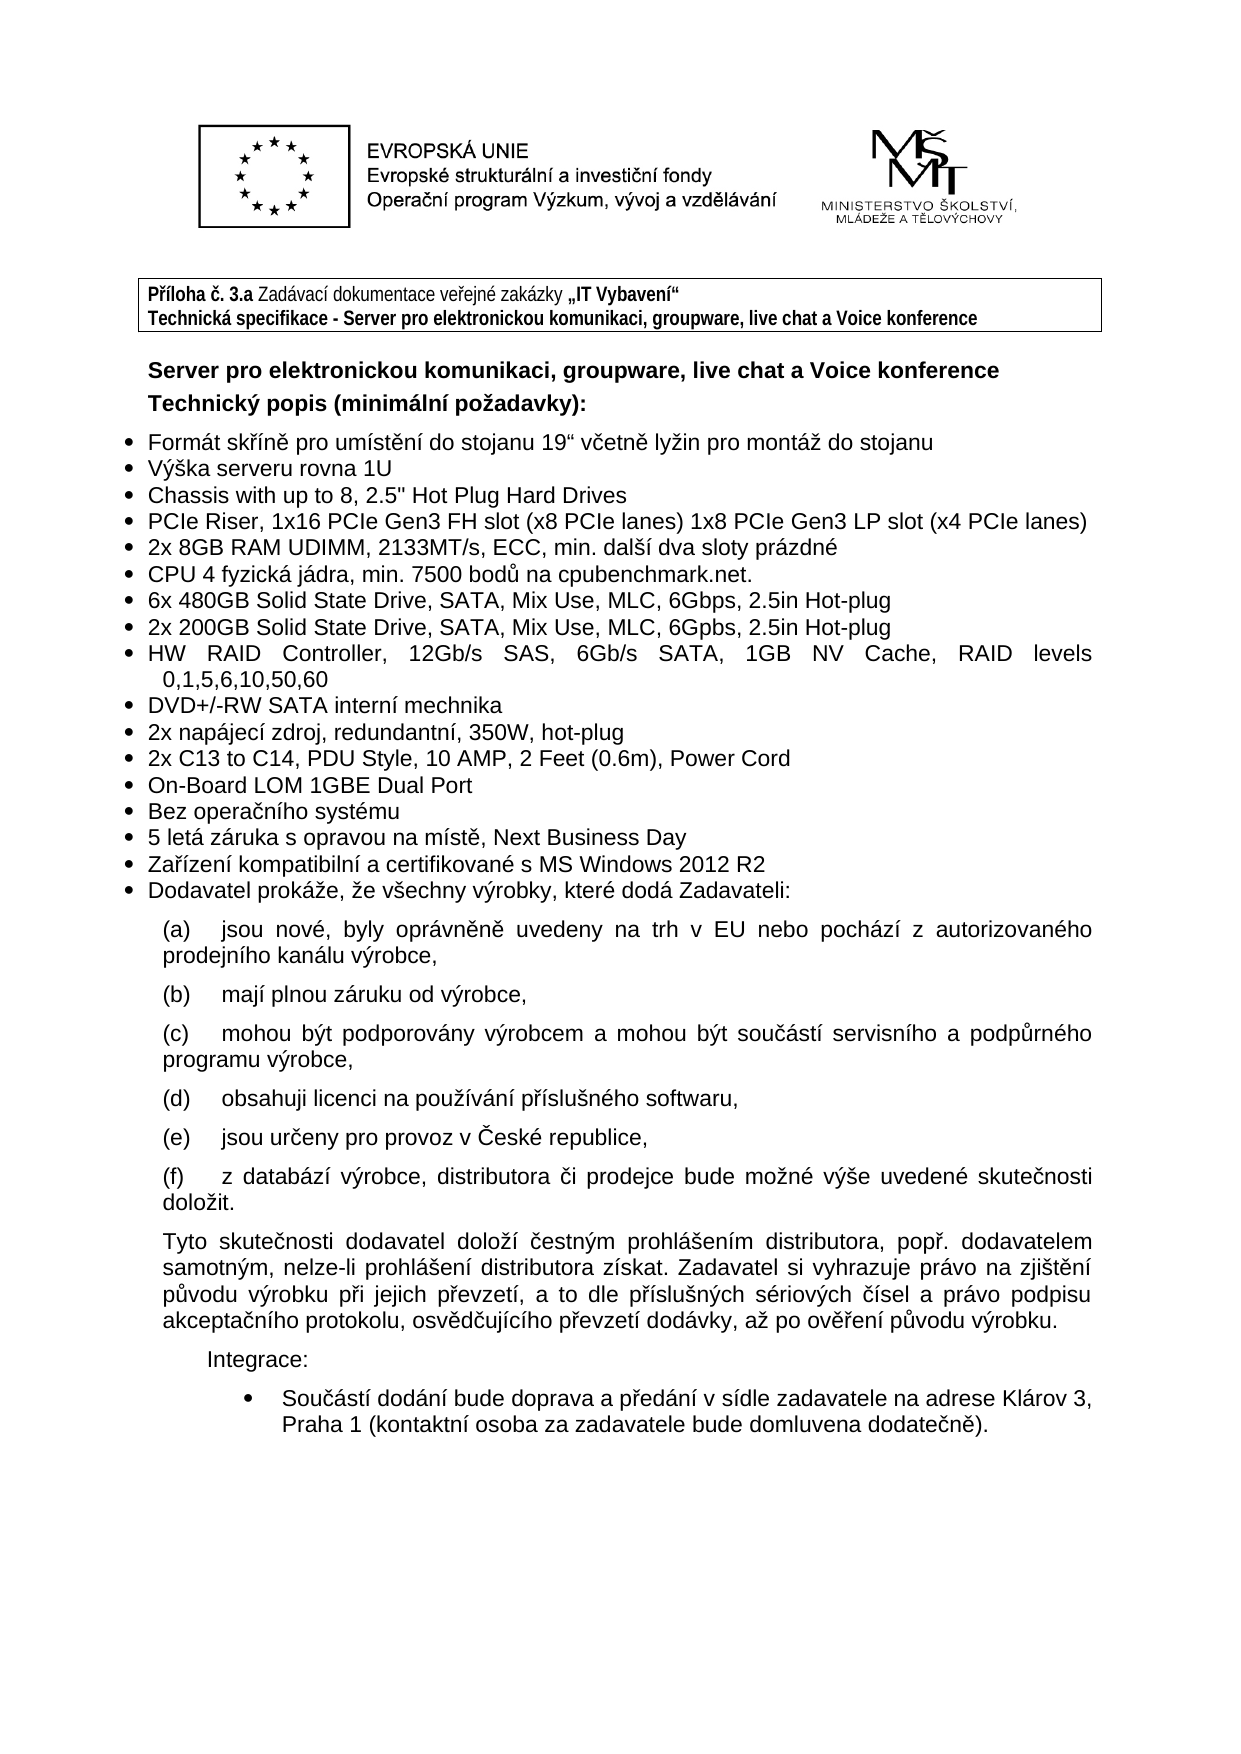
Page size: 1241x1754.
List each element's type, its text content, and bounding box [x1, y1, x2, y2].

list Zařízení kompatibilní a certifikované s MS Windows 2012 R2 [125, 851, 1093, 877]
list 5 letá záruka s opravou na místě, Next Business Day [125, 824, 1093, 851]
list Dodavatel prokáže, že všechny výrobky, které dodá Zadavateli: [125, 877, 1093, 903]
list Formát skříně pro umístění do stojanu 19“ včetně lyžin pro montáž do stojanu [125, 429, 1093, 455]
list 2x 200GB Solid State Drive, SATA, Mix Use, MLC, 6Gpbs, 2.5in Hot-plug [125, 613, 1093, 640]
text Tyto skutečnosti dodavatel doloží čestným prohlášením distributora, popř. dodavatelem samotným, nelze-li prohlášení distributora získat. Zadavatel si vyhrazuje právo na zjištění původu výrobku při jejich převzetí, a to dle příslušných sériových čísel a právo podpisu akceptačního protokolu, osvědčujícího převzetí dodávky, až po ověření původu výrobku. [162, 1228, 1093, 1333]
subtitle Server pro elektronickou komunikaci, groupware, live chat a Voice konference [148, 357, 1093, 384]
list PCIe Riser, 1x16 PCIe Gen3 FH slot (x8 PCIe lanes) 1x8 PCIe Gen3 LP slot (x4 PCIe lanes) [125, 508, 1093, 534]
list CPU 4 fyzická jádra, min. 7500 bodů na cpubenchmark.net. [125, 561, 1093, 587]
list Chassis with up to 8, 2.5" Hot Plug Hard Drives [125, 482, 1093, 508]
list On-Board LOM 1GBE Dual Port [125, 772, 1093, 798]
list 2x C13 to C14, PDU Style, 10 AMP, 2 Feet (0.6m), Power Cord [125, 745, 1093, 772]
text (e) jsou určeny pro provoz v České republice, [162, 1124, 1093, 1150]
list 2x 8GB RAM UDIMM, 2133MT/s, ECC, min. další dva sloty prázdné [125, 534, 1093, 561]
text (b) mají plnou záruku od výrobce, [162, 981, 1093, 1007]
text (f) z databází výrobce, distributora či prodejce bude možné výše uvedené skutečnosti doložit. [162, 1163, 1093, 1216]
text (c) mohou být podporovány výrobcem a mohou být součástí servisního a podpůrného programu výrobce, [162, 1020, 1093, 1073]
list Výška serveru rovna 1U [125, 455, 1093, 482]
text (d) obsahuji licenci na používání příslušného softwaru, [162, 1085, 1093, 1111]
text (a) jsou nové, byly oprávněně uvedeny na trh v EU nebo pochází z autorizovaného prodejního kanálu výrobce, [162, 916, 1093, 968]
list HW RAID Controller, 12Gb/s SAS, 6Gb/s SATA, 1GB NV Cache, RAID levels 0,1,5,6,10,50,60 [125, 640, 1093, 692]
picture [147, 73, 1067, 278]
list Bez operačního systému [125, 798, 1093, 824]
text Technický popis (minimální požadavky): [148, 390, 1093, 416]
text Integrace: [207, 1346, 1093, 1372]
list Součástí dodání bude doprava a předání v sídle zadavatele na adrese Klárov 3, Praha 1 (kontaktní osoba za zadavatele bude domluvena dodatečně). [244, 1385, 1093, 1437]
list 6x 480GB Solid State Drive, SATA, Mix Use, MLC, 6Gbps, 2.5in Hot-plug [125, 587, 1093, 613]
list DVD+/-RW SATA interní mechnika [125, 692, 1093, 719]
list 2x napájecí zdroj, redundantní, 350W, hot-plug [125, 719, 1093, 745]
